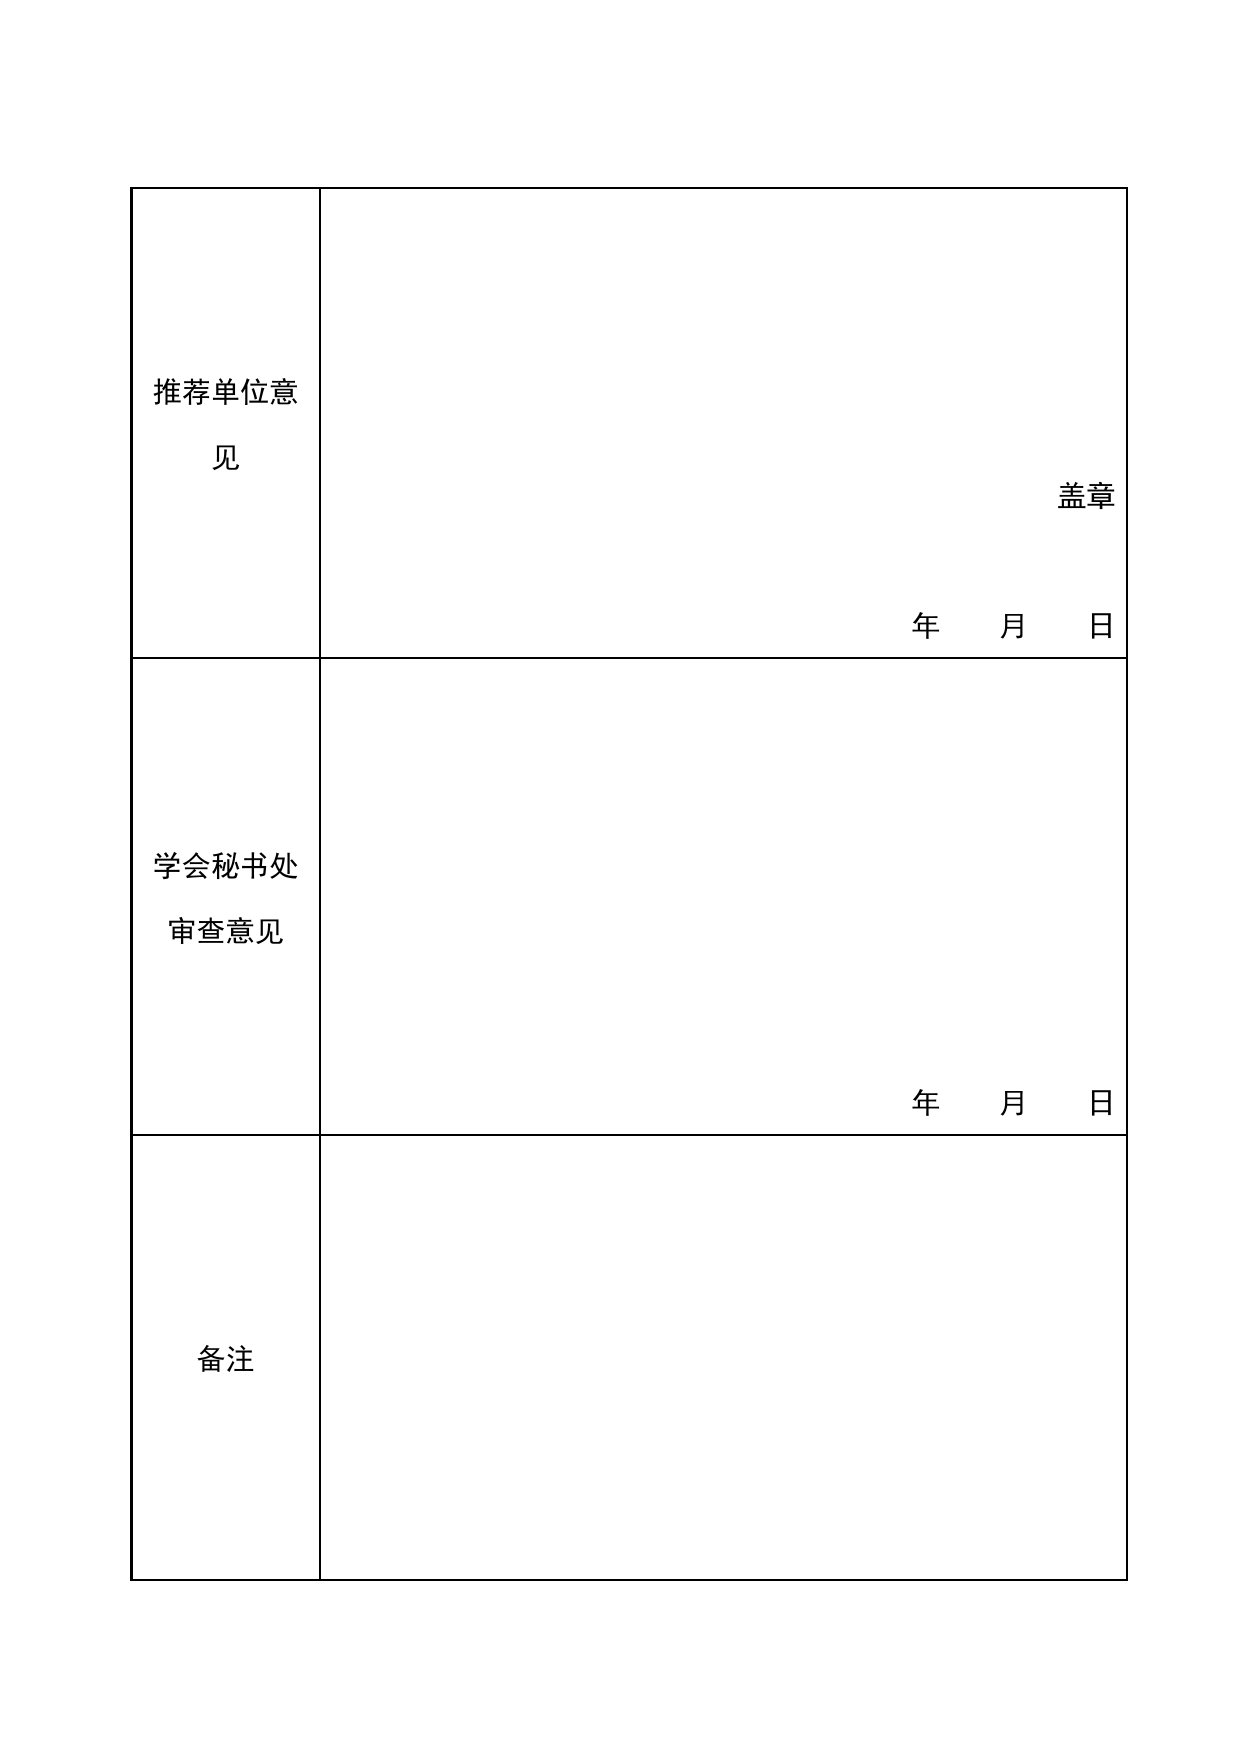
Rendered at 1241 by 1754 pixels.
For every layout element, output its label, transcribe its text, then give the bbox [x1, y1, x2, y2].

table_cell 盖章 年 月 日 [321, 189, 1126, 657]
table_cell 年 月 日 [321, 659, 1126, 1133]
table_cell 学会秘书处 审查意见 [133, 659, 319, 1133]
table_cell [321, 1136, 1126, 1579]
table_cell 推荐单位意见 [133, 189, 319, 657]
table_cell 备注 [133, 1136, 319, 1579]
